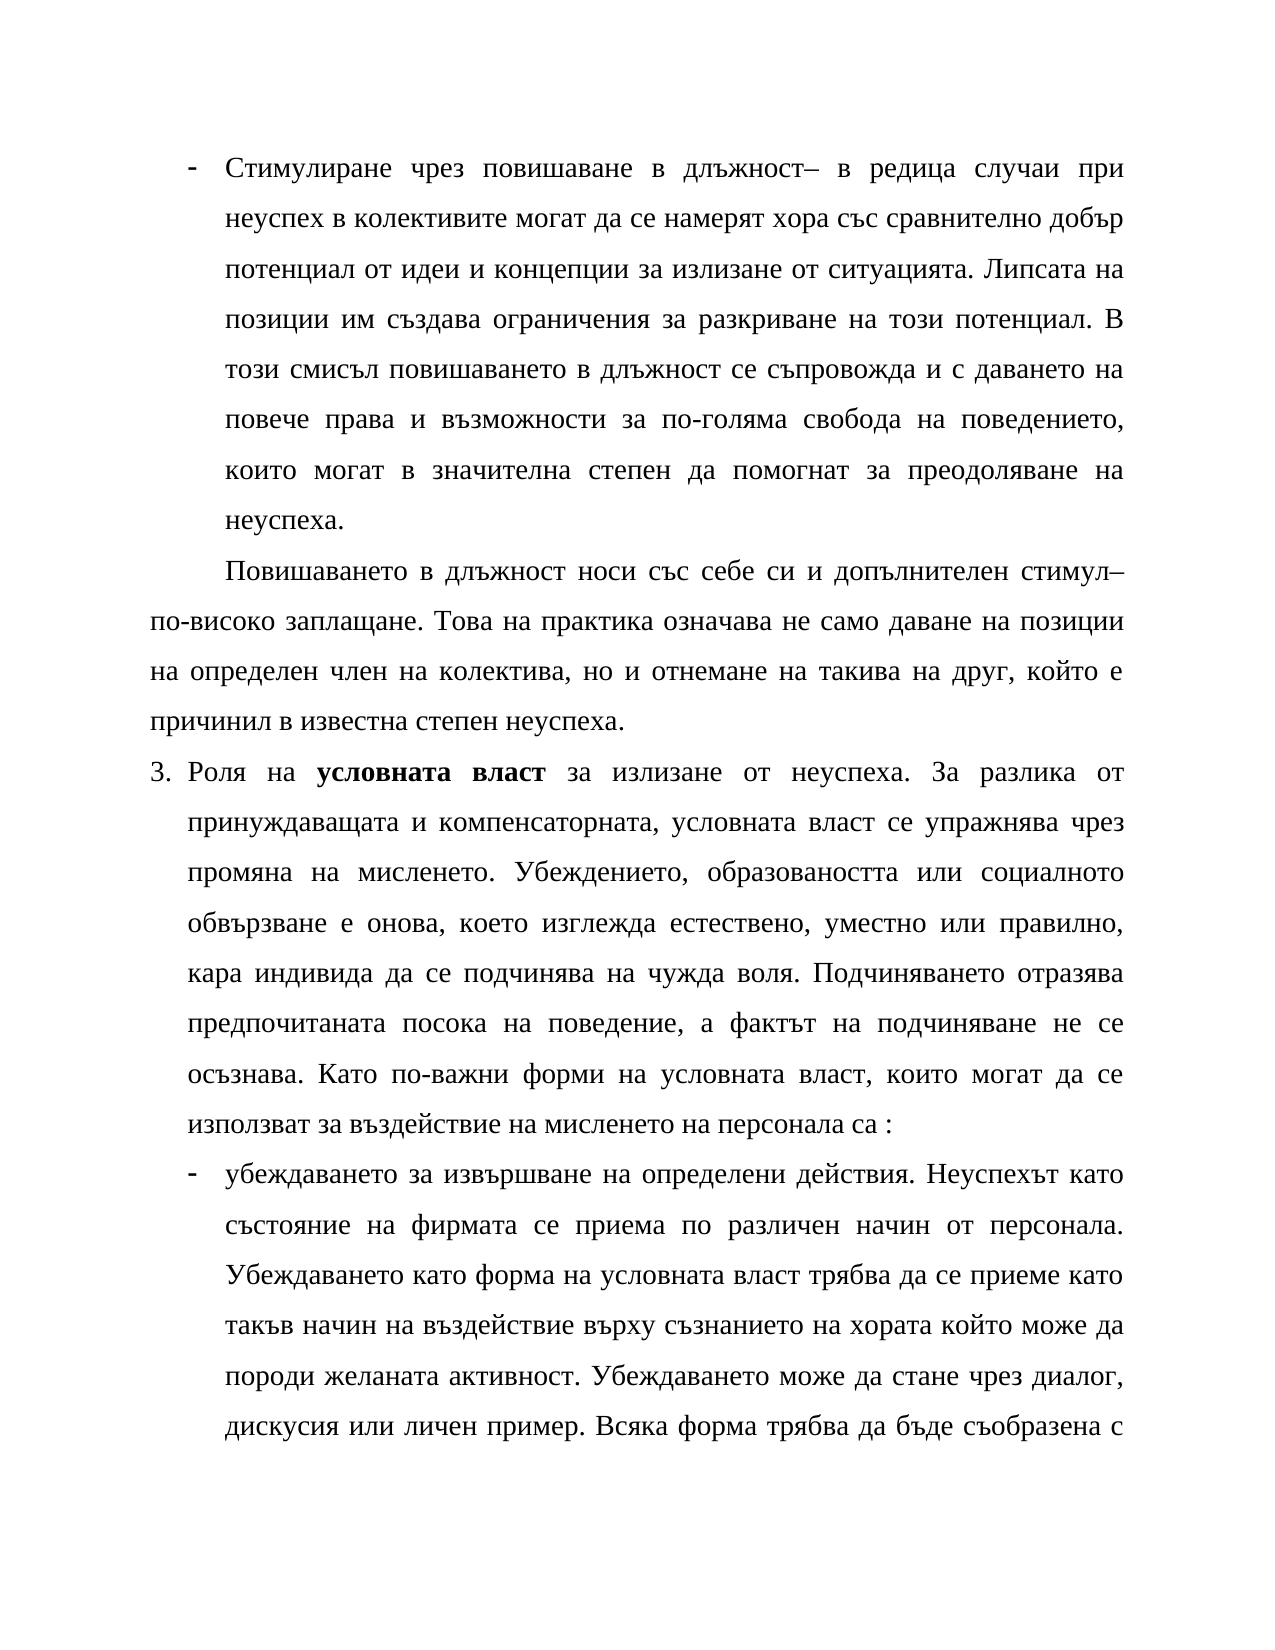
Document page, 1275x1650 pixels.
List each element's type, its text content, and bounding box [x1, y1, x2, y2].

text Повишаването в длъжност носи със себе си и допълнителен стимул– по-високо заплащане. Това на практика означава не само даване на позиции на определен член на колектива, но и отнемане на такива на друг, който е причинил в известна степен неуспеха. [150, 553, 1125, 737]
list Стимулиране чрез повишаване в длъжност– в редица случаи при неуспех в колективите могат да се намерят хора със сравнително добър потенциал от идеи и концепции за излизане от ситуацията. Липсата на позиции им създава ограничения за разкриване на този потенциал. В този смисъл повишаването в длъжност се съпровожда и с даването на повече права и възможности за по-голяма свобода на поведението, които могат в значителна степен да помогнат за преодоляване на неуспеха. [187, 150, 1125, 536]
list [187, 1156, 1125, 1442]
list Роля на условната власт за излизане от неуспеха. За разлика от принуждаващата и компенсаторната, условната власт се упражнява чрез промяна на мисленето. Убеждението, образоваността или социалното обвързване е онова, което изглежда естествено, уместно или правилно, кара индивида да се подчинява на чужда воля. Подчиняването отразява предпочитаната посока на поведение, а фактът на подчиняване не се осъзнава. Като по-важни форми на условната власт, които могат да се използват за въздействие на мисленето на персонала са : [150, 754, 1125, 1139]
